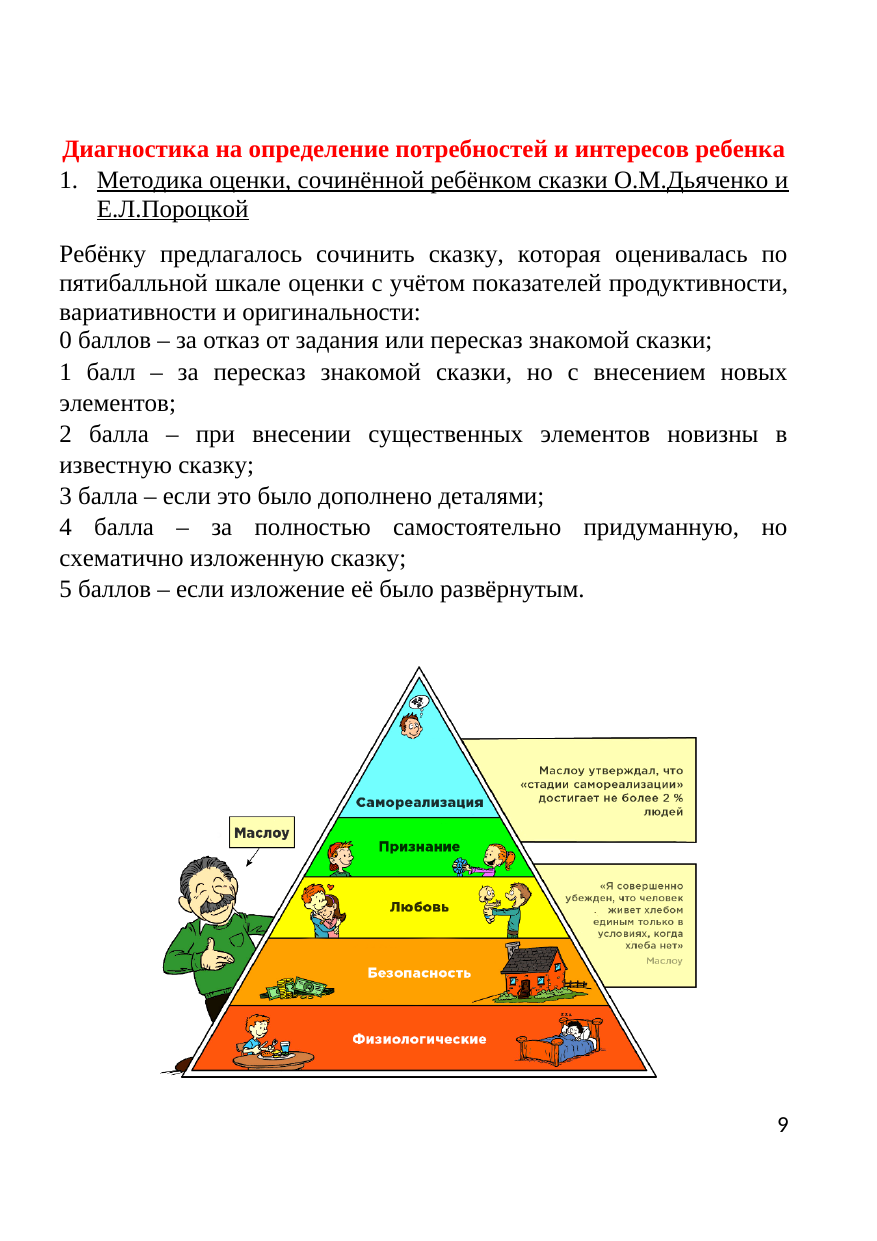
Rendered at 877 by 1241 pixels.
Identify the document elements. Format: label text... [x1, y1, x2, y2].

text 3 балла – если это было дополнено деталями; [59, 481, 788, 509]
text Ребёнку предлагалось сочинить сказку, которая оценивалась по пятибалльной шкале оценки с учётом показателей продуктивности, вариативности и оригинальности: [59, 239, 788, 326]
text 1 балл – за пересказ знакомой сказки, но с внесением новых элементов; [59, 357, 788, 416]
picture [133, 661, 711, 1103]
text 0 баллов – за отказ от задания или пересказ знакомой сказки; [59, 326, 788, 354]
text 2 балла – при внесении существенных элементов новизны в известную сказку; [59, 419, 788, 478]
subtitle Диагностика на определение потребностей и интересов ребенка [59, 134, 788, 163]
text 4 балла – за полностью самостоятельно придуманную, но схематично изложенную сказку; [59, 512, 788, 572]
list Методика оценки, сочинённой ребёнком сказки О.М.Дьяченко и Е.Л.Пороцкой [59, 165, 788, 223]
text 5 баллов – если изложение её было развёрнутым. [59, 574, 788, 603]
